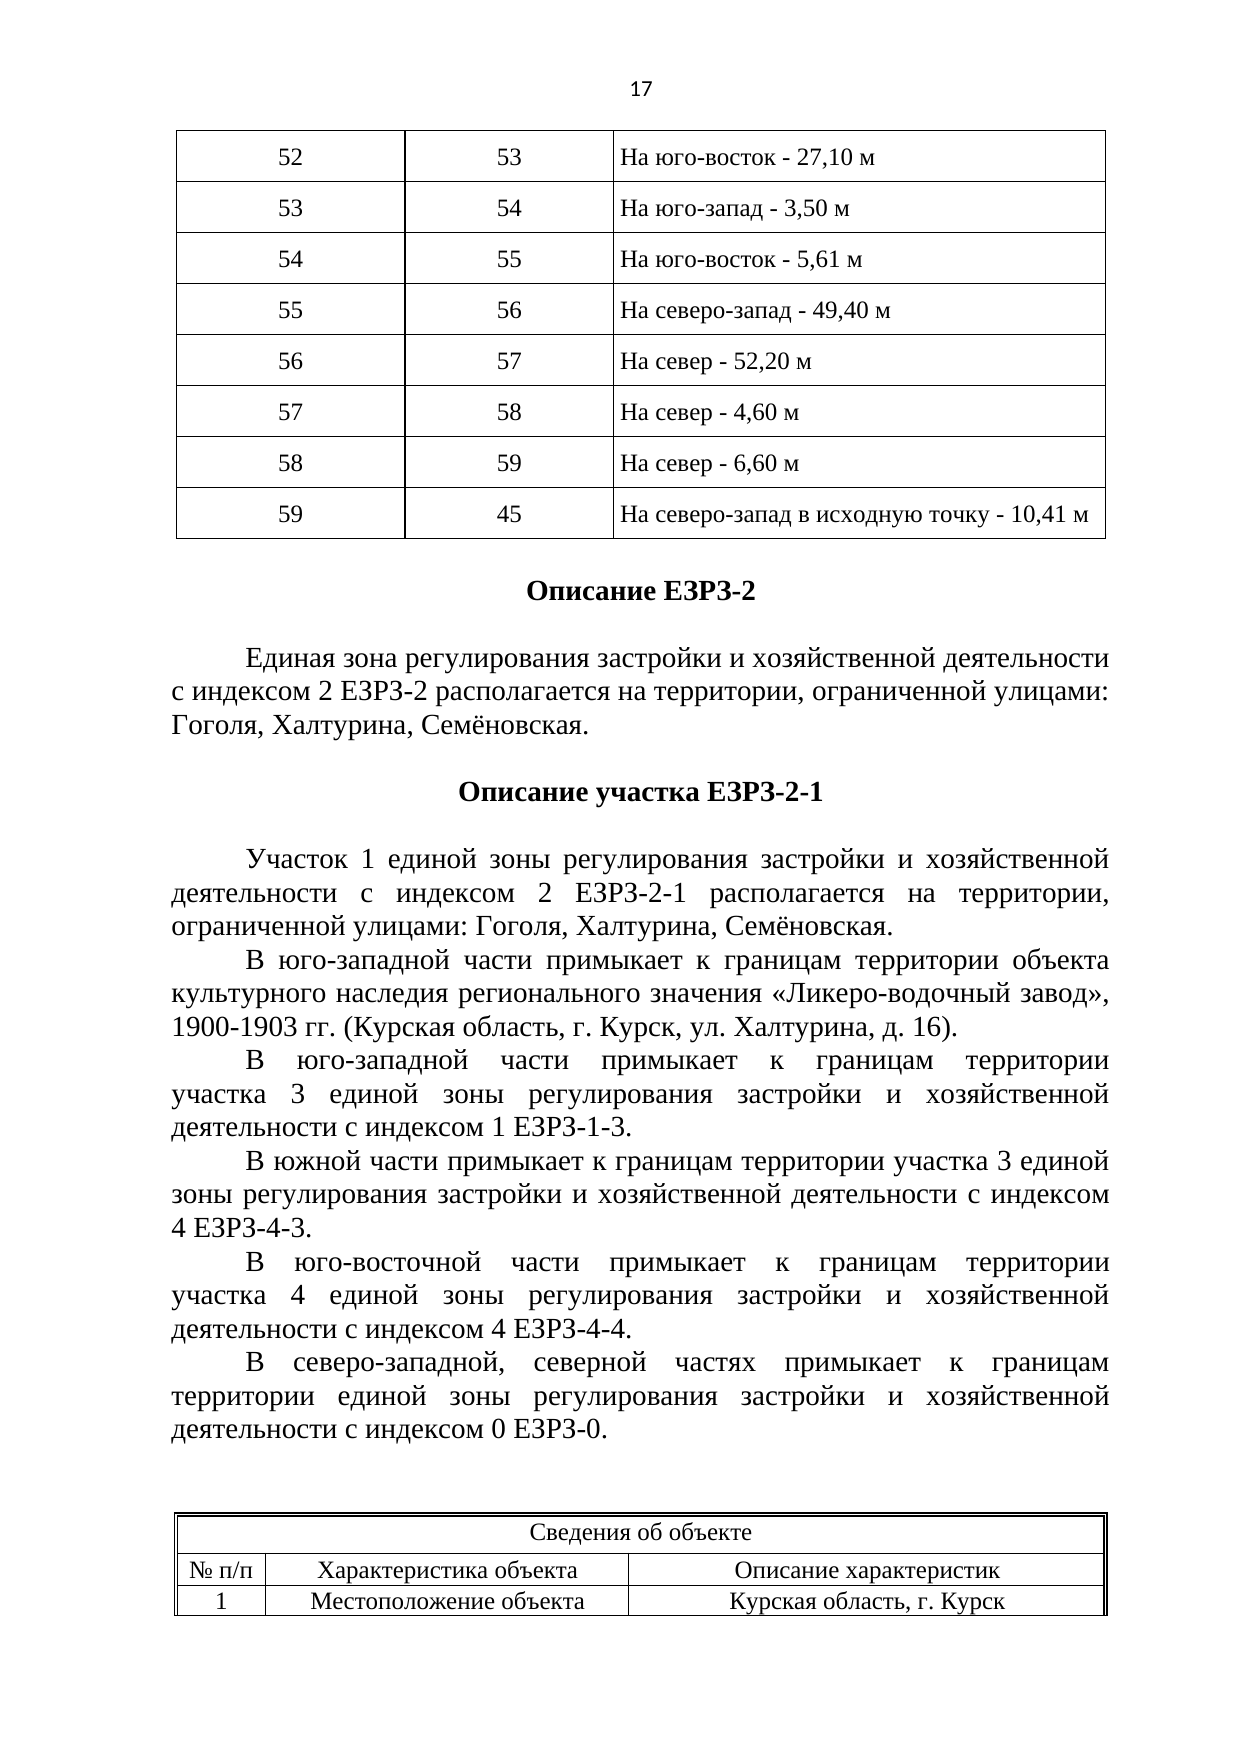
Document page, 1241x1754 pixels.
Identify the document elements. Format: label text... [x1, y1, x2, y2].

text В юго-западной части примыкает к границам территории объекта культурного наследия регионального значения «Ликеро-водочный завод», 1900-1903 гг. (Курская область, г. Курск, ул. Халтурина, д. 16). [171, 942, 1110, 1042]
table_cell 1 [178, 1586, 265, 1614]
table_cell Характеристика объекта [266, 1554, 628, 1585]
table_cell 45 [406, 488, 613, 538]
table_cell 55 [406, 233, 613, 283]
table_cell На север - 6,60 м [614, 437, 1105, 487]
table_cell 58 [177, 437, 404, 487]
table_cell Курская область, г. Курск [629, 1586, 1103, 1614]
table_cell 58 [406, 386, 613, 436]
text Описание участка ЕЗРЗ-2-1 [171, 774, 1110, 808]
table_cell [496, 1546, 848, 1553]
table_cell 56 [406, 284, 613, 334]
table_cell 54 [406, 182, 613, 232]
table_cell На юго-восток - 27,10 м [614, 131, 1105, 181]
text Описание ЕЗРЗ-2 [171, 573, 1110, 606]
table_cell 53 [406, 131, 613, 181]
text В северо-западной, северной частях примыкает к границам территории единой зоны регулирования застройки и хозяйственной деятельности с индексом 0 ЕЗРЗ-0. [171, 1344, 1110, 1445]
table_cell На север - 52,20 м [614, 335, 1105, 385]
text В южной части примыкает к границам территории участка 3 единой зоны регулирования застройки и хозяйственной деятельности с индексом 4 ЕЗРЗ-4-3. [171, 1143, 1110, 1244]
table_cell На северо-запад в исходную точку - 10,41 м [614, 488, 1105, 538]
table_cell [848, 1546, 1103, 1553]
table_cell 54 [177, 233, 404, 283]
table_cell Описание характеристик [629, 1554, 1103, 1585]
table_cell 52 [177, 131, 404, 181]
table_cell 56 [177, 335, 404, 385]
table_cell На север - 4,60 м [614, 386, 1105, 436]
table_cell 59 [406, 437, 613, 487]
table_cell На юго-восток - 5,61 м [614, 233, 1105, 283]
text В юго-восточной части примыкает к границам территории участка 4 единой зоны регулирования застройки и хозяйственной деятельности с индексом 4 ЕЗРЗ-4-4. [171, 1244, 1110, 1344]
table_cell На северо-запад - 49,40 м [614, 284, 1105, 334]
text В юго-западной части примыкает к границам территории участка 3 единой зоны регулирования застройки и хозяйственной деятельности с индексом 1 ЕЗРЗ-1-3. [171, 1042, 1110, 1143]
table_cell 57 [406, 335, 613, 385]
table_cell [178, 1546, 496, 1553]
text Единая зона регулирования застройки и хозяйственной деятельности с индексом 2 ЕЗРЗ-2 располагается на территории, ограниченной улицами: Гоголя, Халтурина, Семёновская. [171, 640, 1110, 741]
table_cell 53 [177, 182, 404, 232]
table_cell 59 [177, 488, 404, 538]
table_cell На юго-запад - 3,50 м [614, 182, 1105, 232]
table_header Сведения об объекте [178, 1517, 1103, 1545]
table_cell 55 [177, 284, 404, 334]
text Участок 1 единой зоны регулирования застройки и хозяйственной деятельности с индексом 2 ЕЗРЗ-2-1 располагается на территории, ограниченной улицами: Гоголя, Халтурина, Семёновская. [171, 841, 1110, 942]
table_cell Местоположение объекта [266, 1586, 628, 1614]
table_cell 57 [177, 386, 404, 436]
table_cell № п/п [178, 1554, 265, 1585]
